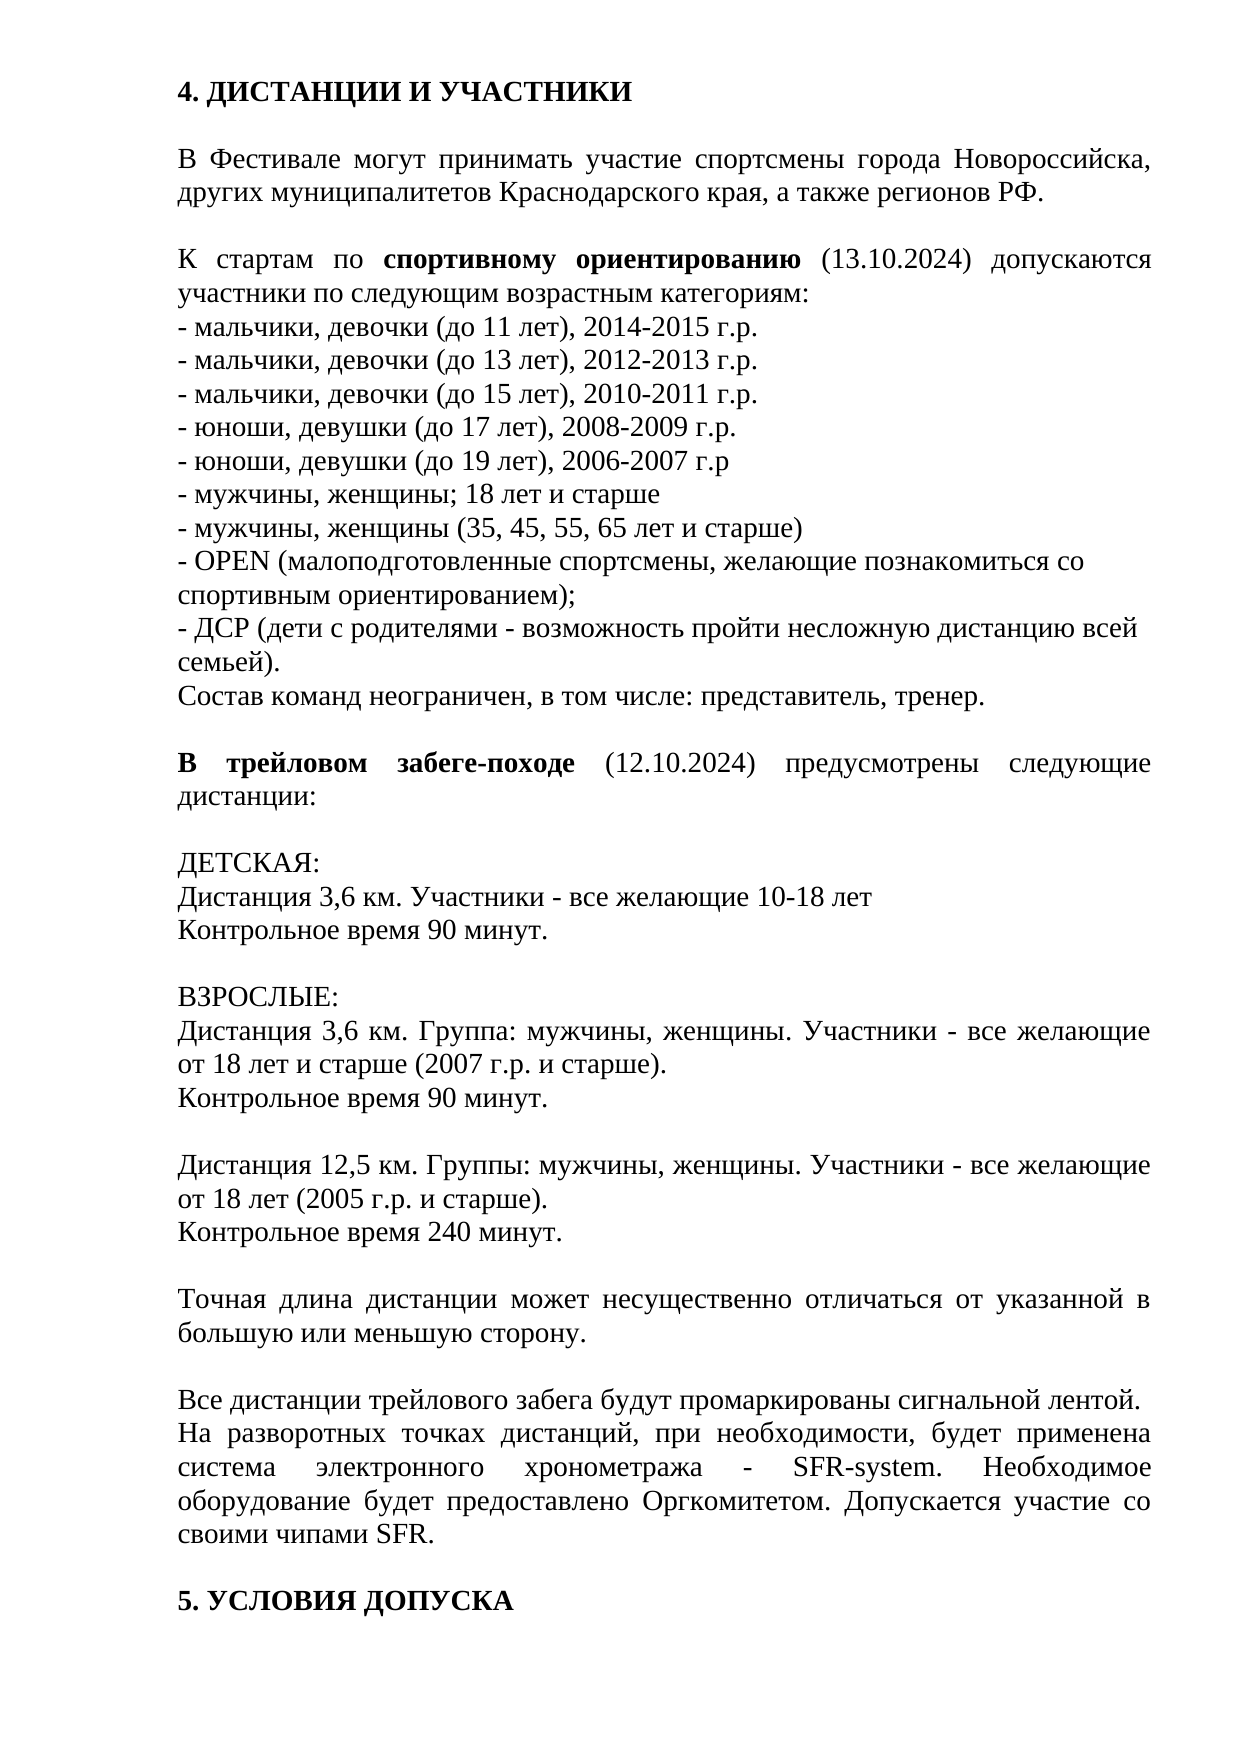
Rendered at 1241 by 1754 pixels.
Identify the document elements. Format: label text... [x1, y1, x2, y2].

text Дистанция 3,6 км. Участники - все желающие 10-18 лет [177, 879, 1152, 912]
text К стартам по спортивному ориентированию (13.10.2024) допускаются участники по следующим возрастным категориям: [177, 242, 1152, 309]
text Дистанция 12,5 км. Группы: мужчины, женщины. Участники - все желающие от 18 лет (2005 г.р. и старше). [177, 1147, 1152, 1214]
text В трейловом забеге-походе (12.10.2024) предусмотрены следующие дистанции: [177, 745, 1152, 812]
text Контрольное время 90 минут. [177, 912, 1152, 946]
text Контрольное время 90 минут. [177, 1080, 1152, 1114]
text Точная длина дистанции может несущественно отличаться от указанной в большую или меньшую сторону. [177, 1281, 1152, 1348]
text - мальчики, девочки (до 13 лет), 2012-2013 г.р. [177, 342, 1152, 376]
text В Фестивале могут принимать участие спортсмены города Новороссийска, других муниципалитетов Краснодарского края, а также регионов РФ. [177, 141, 1152, 208]
text 5. УСЛОВИЯ ДОПУСКА [177, 1583, 1152, 1617]
text ВЗРОСЛЫЕ: [177, 979, 1152, 1013]
text - мужчины, женщины; 18 лет и старше [177, 476, 1152, 510]
text Состав команд неограничен, в том числе: представитель, тренер. [177, 678, 1152, 711]
text Контрольное время 240 минут. [177, 1214, 1152, 1248]
text - юноши, девушки (до 19 лет), 2006-2007 г.р [177, 443, 1152, 476]
text ДЕТСКАЯ: [177, 845, 1152, 879]
text - мужчины, женщины (35, 45, 55, 65 лет и старше) [177, 510, 1152, 543]
text - OPEN (малоподготовленные спортсмены, желающие познакомиться со спортивным ориентированием); [177, 543, 1152, 611]
text - мальчики, девочки (до 15 лет), 2010-2011 г.р. [177, 376, 1152, 409]
text - ДСР (дети с родителями - возможность пройти несложную дистанцию всей семьей). [177, 611, 1152, 678]
text Все дистанции трейлового забега будут промаркированы сигнальной лентой. [177, 1382, 1152, 1416]
text На разворотных точках дистанций, при необходимости, будет применена система электронного хронометража - SFR-system. Необходимое оборудование будет предоставлено Оргкомитетом. Допускается участие со своими чипами SFR. [177, 1416, 1152, 1550]
text - юноши, девушки (до 17 лет), 2008-2009 г.р. [177, 409, 1152, 443]
text - мальчики, девочки (до 11 лет), 2014-2015 г.р. [177, 309, 1152, 342]
text Дистанция 3,6 км. Группа: мужчины, женщины. Участники - все желающие от 18 лет и старше (2007 г.р. и старше). [177, 1013, 1152, 1080]
text 4. ДИСТАНЦИИ И УЧАСТНИКИ [177, 74, 1152, 107]
